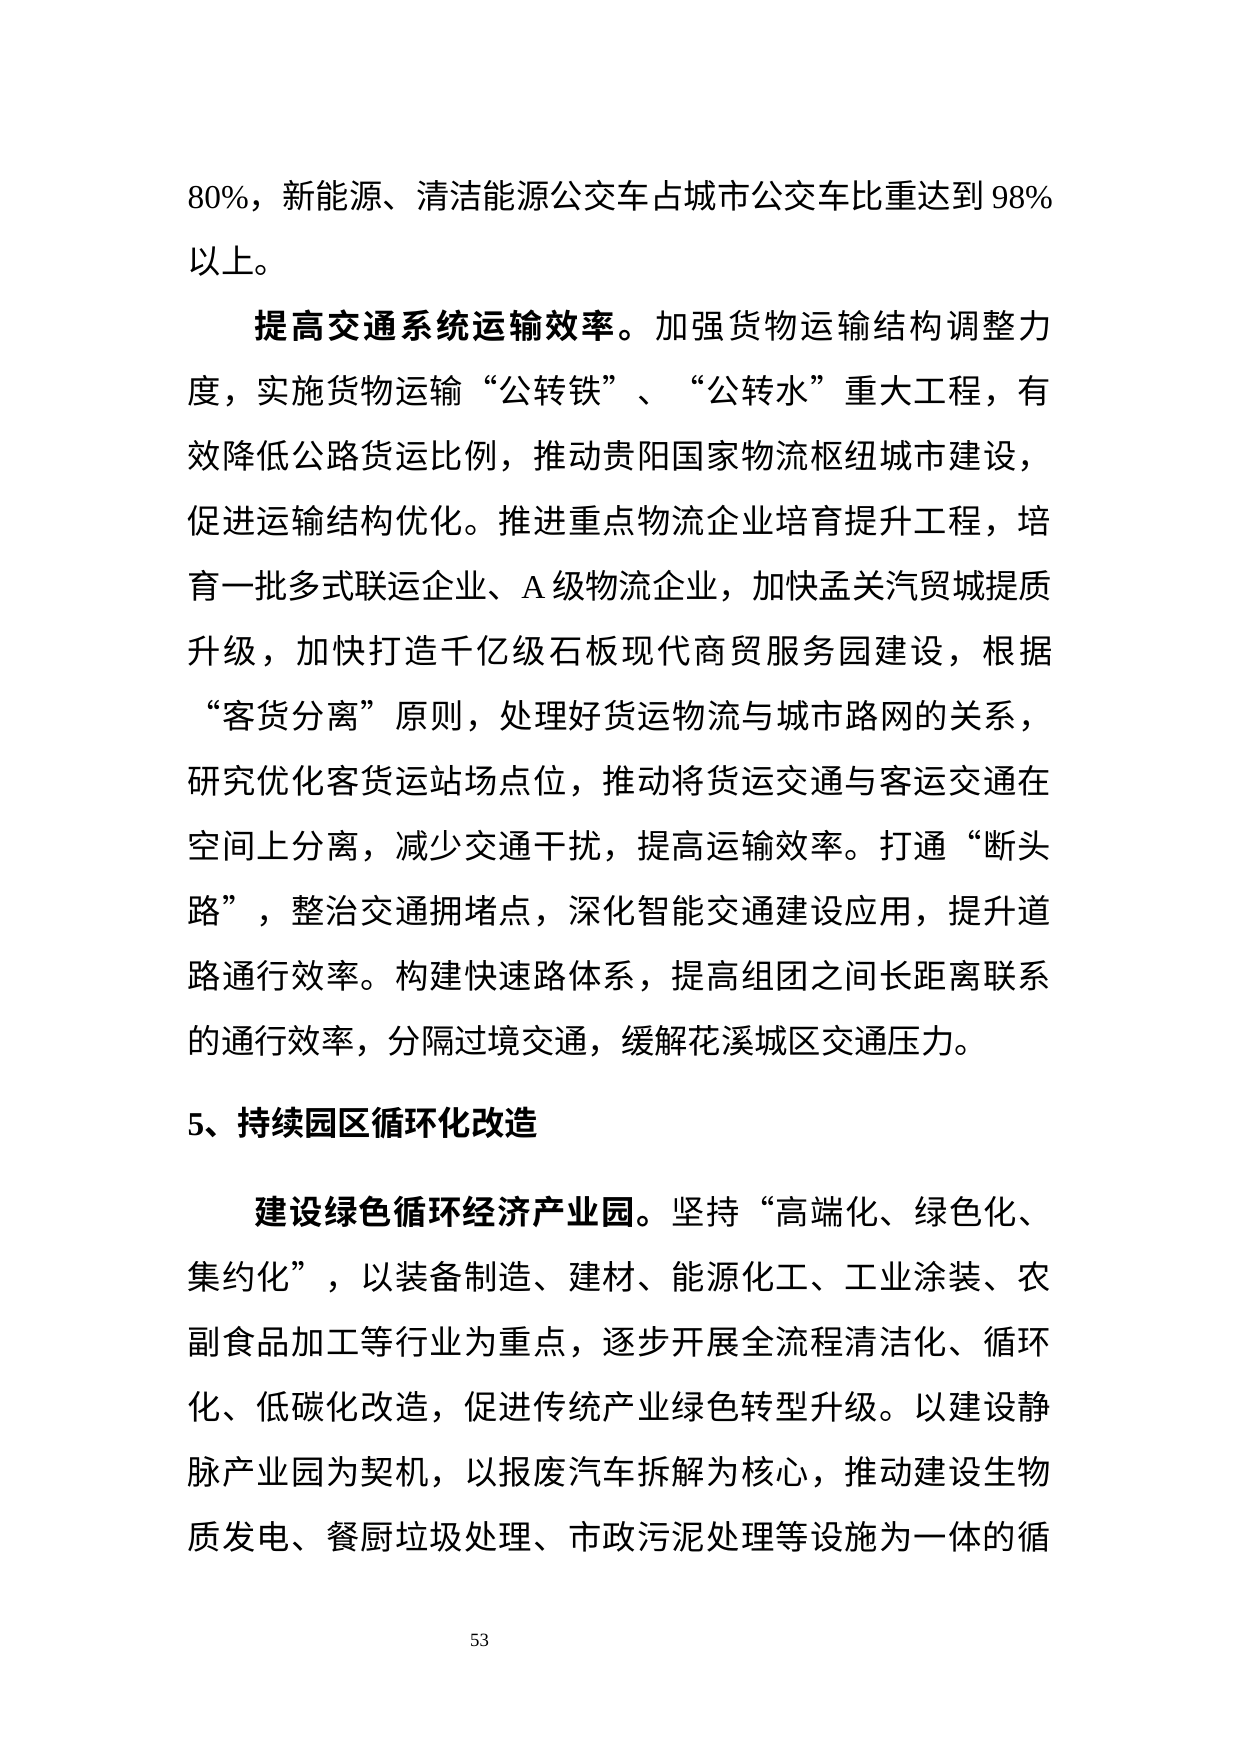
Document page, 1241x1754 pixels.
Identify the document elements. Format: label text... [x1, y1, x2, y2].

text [187, 1177, 1053, 1567]
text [187, 162, 1053, 292]
text 5、持续园区循环化改造 [187, 1088, 1053, 1153]
text 提高交通系统运输效率。加强货物运输结构调整力度，实施货物运输“公转铁”、“公转水”重大工程，有效降低公路货运比例，推动贵阳国家物流枢纽城市建设，促进运输结构优化。推进重点物流企业培育提升工程，培育一批多式联运企业、A级物流企业，加快孟关汽贸城提质升级，加快打造千亿级石板现代商贸服务园建设，根据“客货分离”原则，处理好货运物流与城市路网的关系，研究优化客货运站场点位，推动将货运交通与客运交通在空间上分离，减少交通干扰，提高运输效率。打通“断头路”，整治交通拥堵点，深化智能交通建设应用，提升道路通行效率。构建快速路体系，提高组团之间长距离联系的通行效率，分隔过境交通，缓解花溪城区交通压力。 [187, 292, 1053, 1072]
